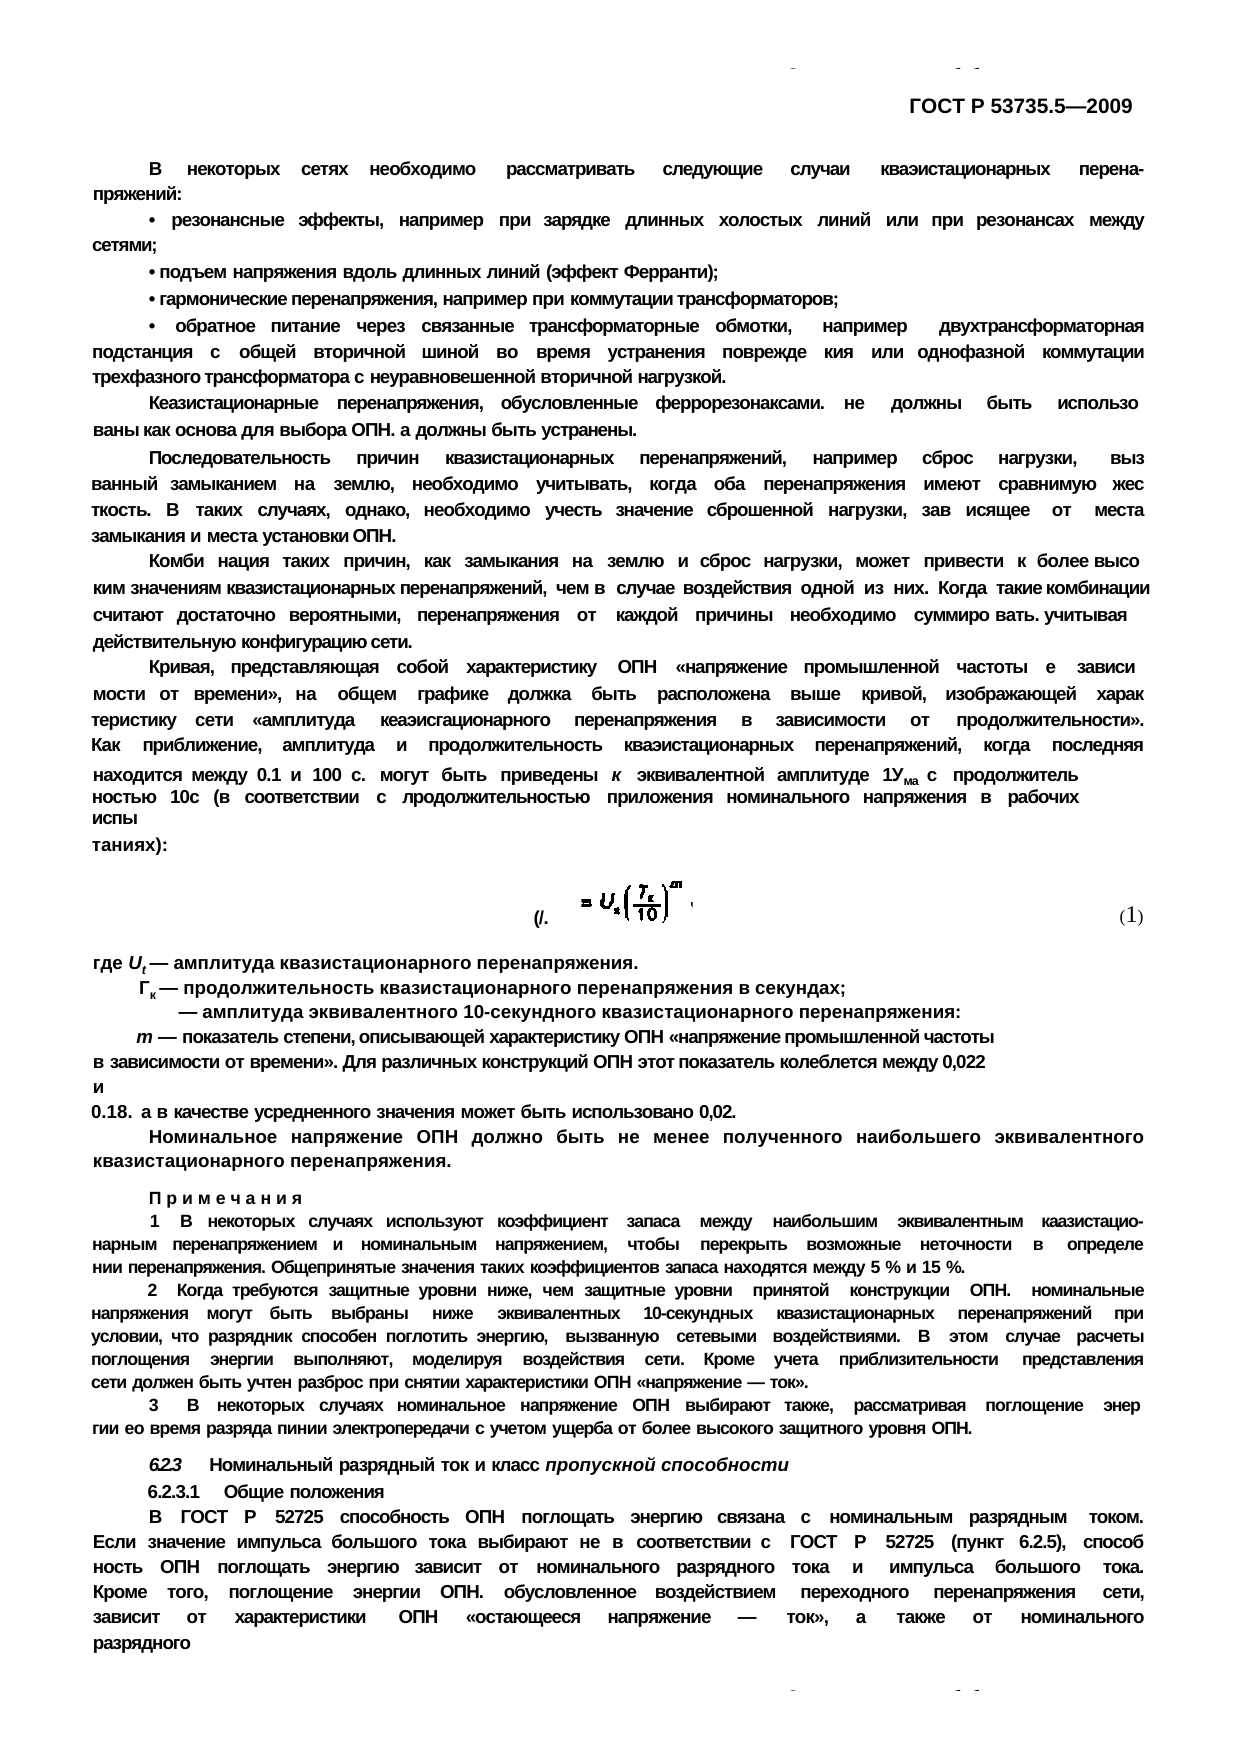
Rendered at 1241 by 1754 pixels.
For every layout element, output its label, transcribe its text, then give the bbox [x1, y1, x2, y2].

list а в качестве усредненного значения может быть использовано 0,02. [91, 1101, 1157, 1122]
list Номинальный разрядный ток и класс пропускной способности [148, 1454, 1157, 1475]
picture [581, 881, 693, 923]
text — амплитуда эквивалентного 10-секундного квазистационарного перенапряжения: [178, 1001, 1157, 1023]
text Кеазистационарные перенапряжения, обусловленные феррорезонаксами. не должны быть использо­ ваны как основа для выбора ОПН. а должны быть устранены. [93, 392, 1139, 441]
text таниях): [92, 833, 1157, 855]
text находится между 0.1 и 100 с. могут быть приведены к эквивалентной амплитуде 1Ума с продолжитель­ ностью 10с (в соответствии с лродолжительностью приложения номинального напряжения в рабочих испы­ [92, 762, 1139, 828]
text В некоторых сетях необходимо рассматривать следующие случаи кваэистационарных перена- пряжений: [93, 157, 1144, 204]
list обратное питание через связанные трансформаторные обмотки, например двухтрансформаторная подстанция с общей вторичной шиной во время устранения поврежде кия или однофазной коммутации трехфазного трансформатора с неуравновешенной вторичной нагрузкой. [92, 314, 1145, 388]
list подъем напряжения вдоль длинных линий (эффект Ферранти); [148, 261, 1157, 282]
text Номинальное напряжение ОПН должно быть не менее полученного наибольшего эквивалентного квазистационарного перенапряжения. [93, 1125, 1145, 1172]
text Кривая, представляющая собой характеристику ОПН «напряжение промышленной частоты е зависи­ [93, 657, 1157, 677]
list В некоторых случаях используют коэффициент запаса между наибольшим эквивалентным каазистацио- нарным перенапряжением и номинальным напряжением, чтобы перекрыть возможные неточности в определе­ нии перенапряжения. Общепринятые значения таких коэффициентов запаса находятся между 5 % и 15 %. [92, 1211, 1144, 1277]
text В ГОСТ Р 52725 способность ОПН поглощать энергию связана с номинальным разрядным током. Если значение импульса большого тока выбирают не в соответствии с ГОСТ Р 52725 (пункт 6.2.5), способ­ ность ОПН поглощать энергию зависит от номинального разрядного тока и импульса большого тока. Кроме того, поглощение энергии ОПН. обусловленное воздействием переходного перенапряжения сети, зависит от характеристики ОПН «остающееся напряжение — ток», а также от номинального разрядного [93, 1505, 1145, 1653]
list гармонические перенапряжения, например при коммутации трансформаторов; [148, 288, 1157, 309]
text т — показатель степени, описывающей характеристику ОПН «напряжение промышленной частоты в зависимости от времени». Для различных конструкций ОПН этот показатель колеблется между 0,022 и [93, 1026, 995, 1097]
list Общие положения [147, 1481, 1157, 1502]
text мости от времени», на общем графике должка быть расположена выше кривой, изображающей харак­ теристику сети «амплитуда кеаэисгационарного перенапряжения в зависимости от продолжительности». Как приближение, амплитуда и продолжительность кваэистационарных перенапряжений, когда последняя [91, 682, 1144, 756]
text Последовательность причин квазистационарных перенапряжений, например сброс нагрузки, выз­ ванный замыканием на землю, необходимо учитывать, когда оба перенапряжения имеют сравнимую жес­ ткость. В таких случаях, однако, необходимо учесть значение сброшенной нагрузки, зав исящее от места замыкания и места установки ОПН. [91, 447, 1145, 546]
list В некоторых случаях номинальное напряжение ОПН выбирают также, рассматривая поглощение энер­ гии ео время разряда пинии электропередачи с учетом ущерба от более высокого защитного уровня ОПН. [92, 1395, 1141, 1438]
text Комби нация таких причин, как замыкания на землю и сброс нагрузки, может привести к более высо­ [93, 551, 1157, 571]
text (/. (1) [79, 881, 1143, 929]
text ким значениям квазистационарных перенапряжений, чем в случае воздействия одной из них. Когда такие комбинации считают достаточно вероятными, перенапряжения от каждой причины необходимо суммиро­ вать. учитывая действительную конфигурацию сети. [93, 577, 1157, 652]
list Когда требуются защитные уровни ниже, чем защитные уровни принятой конструкции ОПН. номинальные напряжения могут быть выбраны ниже эквивалентных 10-секундных квазистационарных перенапряжений при условии, что разрядник способен поглотить энергию, вызванную сетевыми воздействиями. В этом случае расчеты поглощения энергии выполняют, моделируя воздействия сети. Кроме учета приблизительности представления сети должен быть учтен разброс при снятии характеристики ОПН «напряжение — ток». [91, 1279, 1144, 1392]
text где Ut — амплитуда квазистационарного перенапряжения. [93, 949, 1157, 975]
list резонансные эффекты, например при зарядке длинных холостых линий или при резонансах между сетями; [92, 209, 1145, 255]
text Гк — продолжительность квазистационарного перенапряжения в секундах; [139, 975, 1157, 1000]
subtitle ГОСТ Р 53735.5—2009 [79, 94, 1133, 118]
text П р и м е ч а н и я [148, 1187, 1157, 1208]
